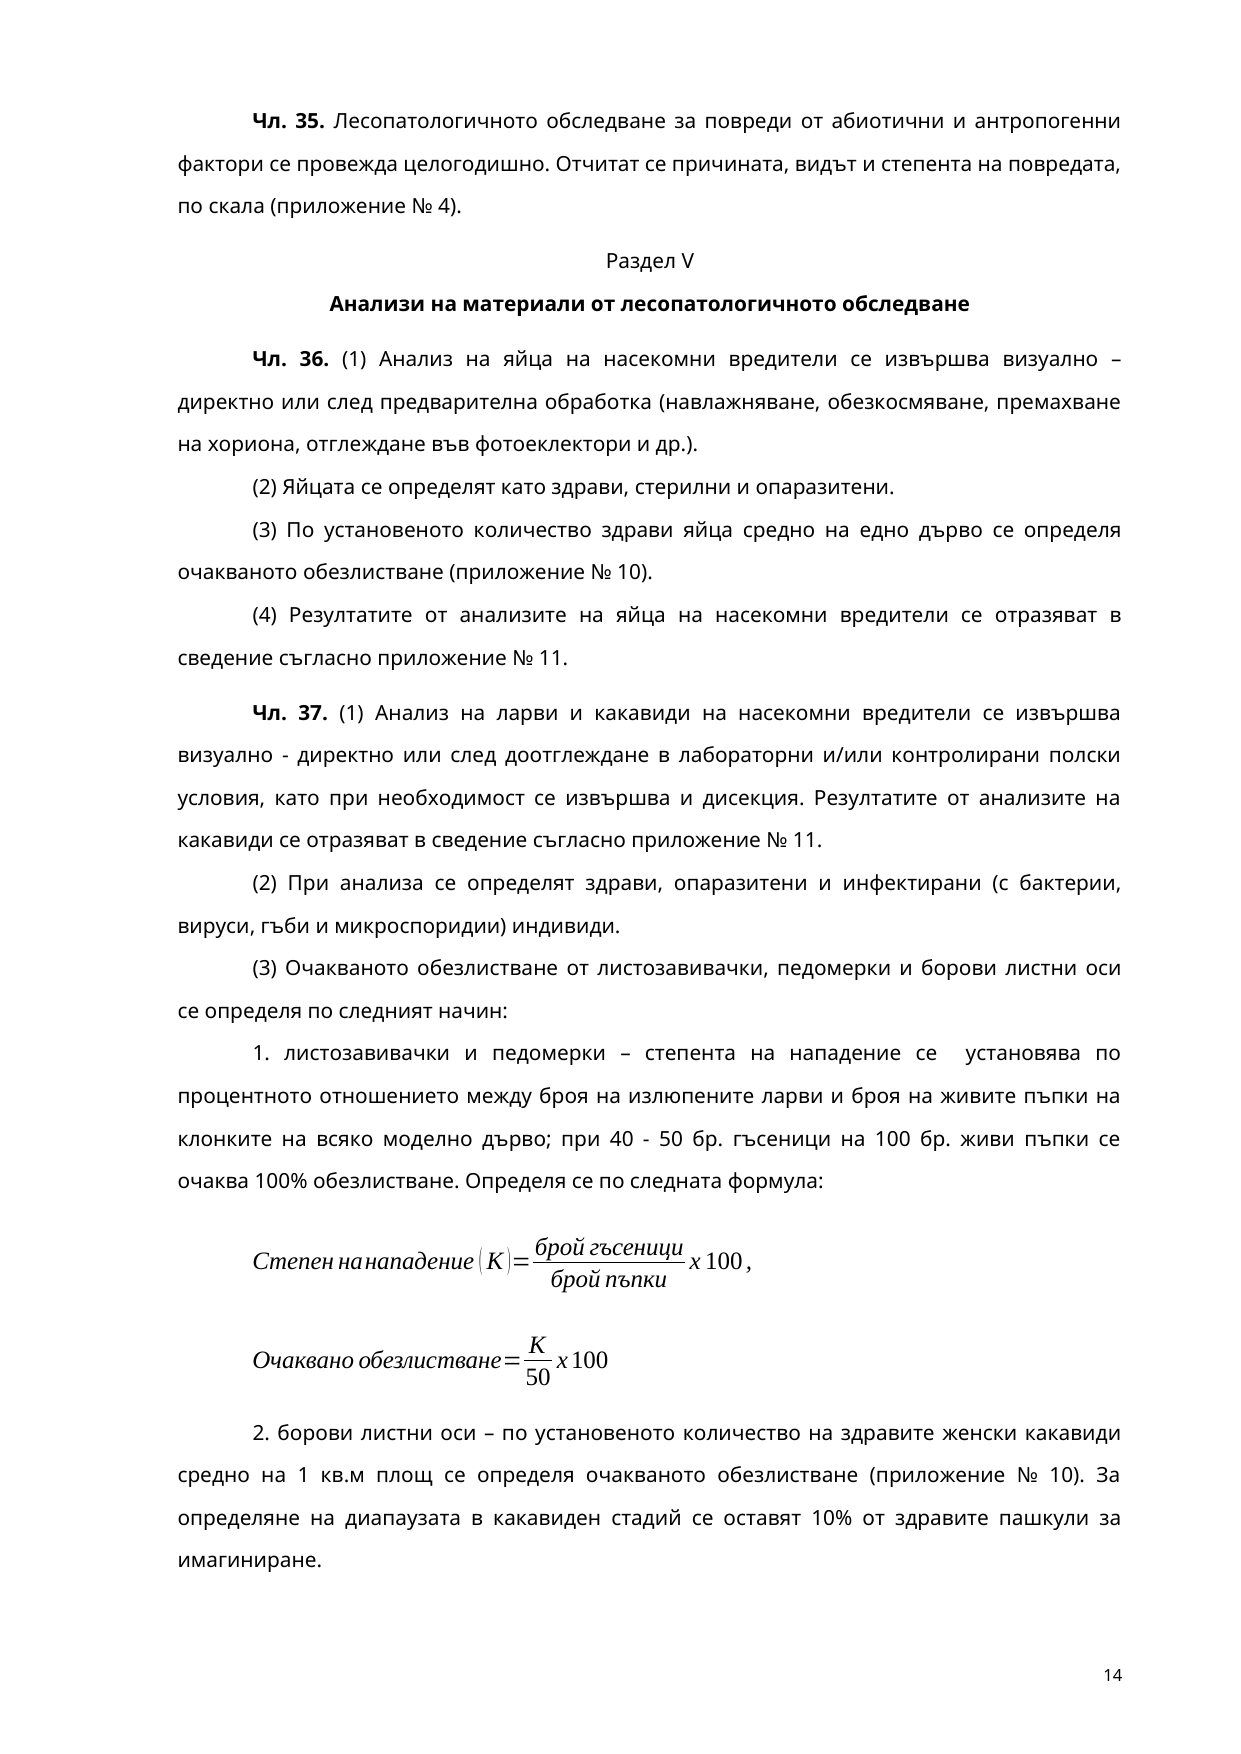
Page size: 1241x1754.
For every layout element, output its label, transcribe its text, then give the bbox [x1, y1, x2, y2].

text (3) По установеното количество здрави яйца средно на едно дърво се определя очакваното обезлистване (приложение № 10). [177, 515, 1122, 586]
text 2. борови листни оси – по установеното количество на здравите женски какавиди средно на 1 кв.м площ се определя очакваното обезлистване (приложение № 10). За определяне на диапаузата в какавиден стадий се оставят 10% от здравите пашкули за имагиниране. [177, 1418, 1122, 1574]
text 1. листозавивачки и педомерки – степента на нападение се установява по процентното отношението между броя на излюпените ларви и броя на живите пъпки на клонките на всяко моделно дърво; при 40 - 50 бр. гъсеници на 100 бр. живи пъпки се очаква 100% обезлистване. Определя се по следната формула: [177, 1038, 1122, 1195]
text (2) При анализа се определят здрави, опаразитени и инфектирани (с бактерии, вируси, гъби и микроспоридии) индивиди. [177, 868, 1122, 939]
text Чл. 36. (1) Анализ на яйца на насекомни вредители се извършва визуално – директно или след предварителна обработка (навлажняване, обезкосмяване, премахване на хориона, отглеждане във фотоеклектори и др.). [177, 344, 1122, 458]
text Раздел V [177, 247, 1122, 275]
text (3) Очакваното обезлистване от листозавивачки, педомерки и борови листни оси се определя по следният начин: [177, 953, 1122, 1024]
text Чл. 37. (1) Анализ на ларви и какавиди на насекомни вредители се извършва визуално - директно или след доотглеждане в лабораторни и/или контролирани полски условия, като при необходимост се извършва и дисекция. Резултатите от анализите на какавиди се отразяват в сведение съгласно приложение № 11. [177, 698, 1122, 854]
text Анализи на материали от лесопатологичното обследване [177, 289, 1122, 318]
text (4) Резултатите от анализите на яйца на насекомни вредители се отразяват в сведение съгласно приложение № 11. [177, 600, 1122, 671]
text Чл. 35. Лесопатологичното обследване за повреди от абиотични и антропогенни фактори се провежда целогодишно. Отчитат се причината, видът и степента на повредата, по скала (приложение № 4). [177, 106, 1122, 220]
text (2) Яйцата се определят като здрави, стерилни и опаразитени. [177, 472, 1122, 501]
